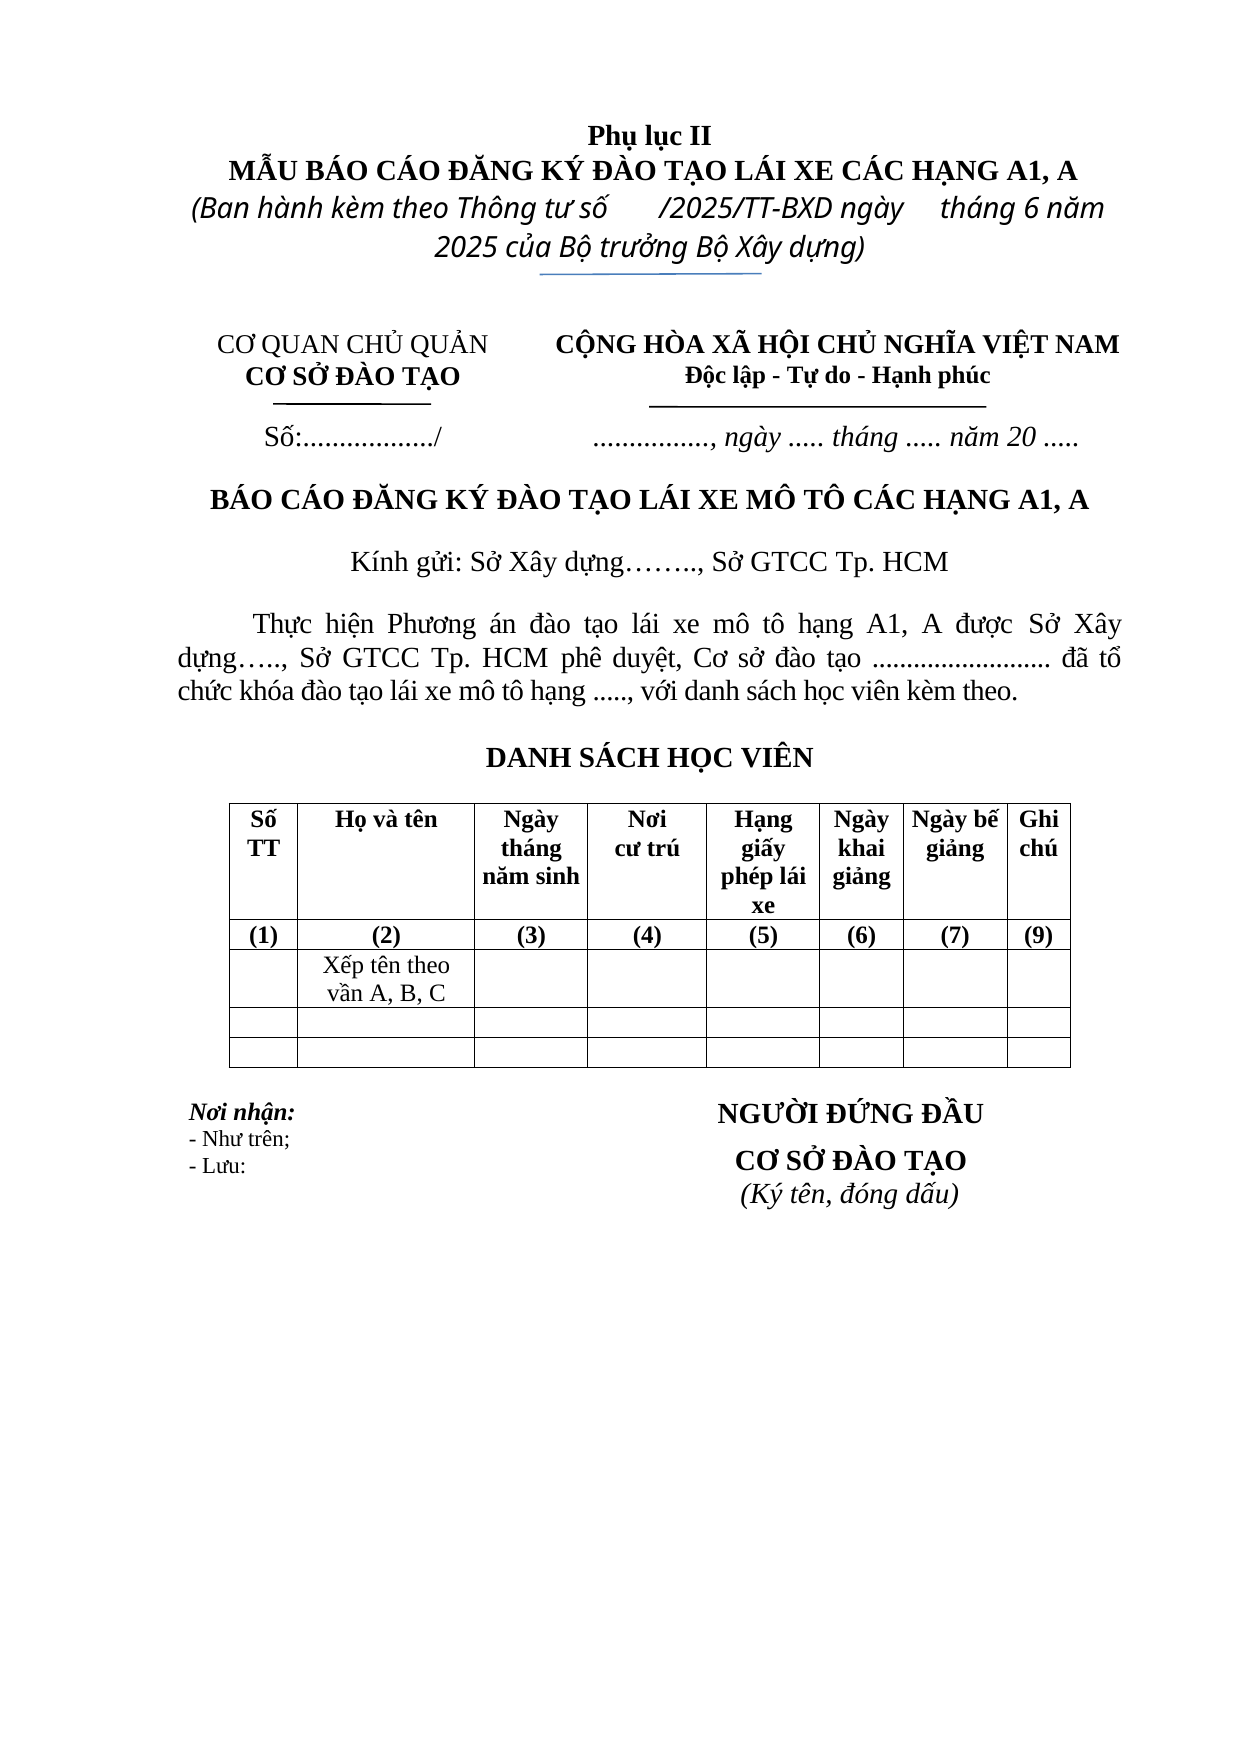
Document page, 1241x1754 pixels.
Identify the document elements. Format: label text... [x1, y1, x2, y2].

table_cell (7) [904, 920, 1007, 949]
table_cell [230, 1038, 297, 1067]
text Kính gửi: Sở Xây dựng…….., Sở GTCC Tp. HCM [177, 544, 1122, 578]
table_cell (2) [298, 920, 474, 949]
table_header Ngày khai giảng [820, 804, 903, 919]
table_cell (9) [1008, 920, 1070, 949]
table_cell [230, 950, 297, 1007]
table_cell [820, 1038, 903, 1067]
table_cell [588, 950, 706, 1007]
table_cell [820, 950, 903, 1007]
table_cell [588, 1008, 706, 1037]
table_header Ghi chú [1008, 804, 1070, 919]
table_cell [298, 1038, 474, 1067]
text DANH SÁCH HỌC VIÊN [177, 741, 1122, 774]
table_cell [588, 1038, 706, 1067]
table_header Số TT [230, 804, 297, 919]
table_cell [820, 1008, 903, 1037]
table_header Nơi cư trú [588, 804, 706, 919]
table_header Hạng giấy phép lái xe [707, 804, 819, 919]
table_header NGƯỜI ĐỨNG ĐẦU CƠ SỞ ĐÀO TẠO (Ký tên, đóng dấu) [602, 1097, 1100, 1238]
text BÁO CÁO ĐĂNG KÝ ĐÀO TẠO LÁI XE MÔ TÔ CÁC HẠNG A1, A [177, 482, 1122, 515]
table_header Họ và tên [298, 804, 474, 919]
table_cell ................, ngày ..... tháng ..... năm 20 ..... [528, 420, 1147, 453]
table_cell [904, 950, 1007, 1007]
table_cell [475, 1008, 587, 1037]
text Phụ lục II [177, 118, 1122, 152]
text (Ban hành kèm theo Thông tư số /2025/TT-BXD ngày tháng 6 năm 2025 của Bộ trưởng Bộ Xây dựng) [177, 187, 1122, 266]
text MẪU BÁO CÁO ĐĂNG KÝ ĐÀO TẠO LÁI XE CÁC HẠNG A1, A [177, 153, 1122, 187]
table_cell [707, 1008, 819, 1037]
table_cell Số:................../ [177, 420, 528, 453]
table_cell (4) [588, 920, 706, 949]
table_cell [298, 1008, 474, 1037]
table_header CƠ QUAN CHỦ QUẢN CƠ SỞ ĐÀO TẠO [177, 329, 528, 419]
table_cell [1008, 1008, 1070, 1037]
table_cell [904, 1038, 1007, 1067]
table_cell (5) [707, 920, 819, 949]
table_header CỘNG HÒA XÃ HỘI CHỦ NGHĨA VIỆT NAM Độc lập - Tự do - Hạnh phúc [528, 329, 1147, 419]
text Thực hiện Phương án đào tạo lái xe mô tô hạng A1, A được Sở Xây dựng….., Sở GTCC Tp. HCM phê duyệt, Cơ sở đào tạo .......................... đã tổ chức khóa đào tạo lái xe mô tô hạng ....., với danh sách học viên kèm theo. [177, 606, 1122, 707]
table_header Nơi nhận: - Như trên; - Lưu: [177, 1097, 602, 1238]
table_cell (3) [475, 920, 587, 949]
table_cell [904, 1008, 1007, 1037]
table_cell [1008, 950, 1070, 1007]
table_cell (1) [230, 920, 297, 949]
table_cell [475, 950, 587, 1007]
table_cell [707, 1038, 819, 1067]
table_header Ngày bế giảng [904, 804, 1007, 919]
table_header Ngày tháng năm sinh [475, 804, 587, 919]
table_cell [475, 1038, 587, 1067]
table_cell [1008, 1038, 1070, 1067]
table_cell [230, 1008, 297, 1037]
table_cell [707, 950, 819, 1007]
table_cell Xếp tên theo vần A, B, C [298, 950, 474, 1007]
table_cell (6) [820, 920, 903, 949]
